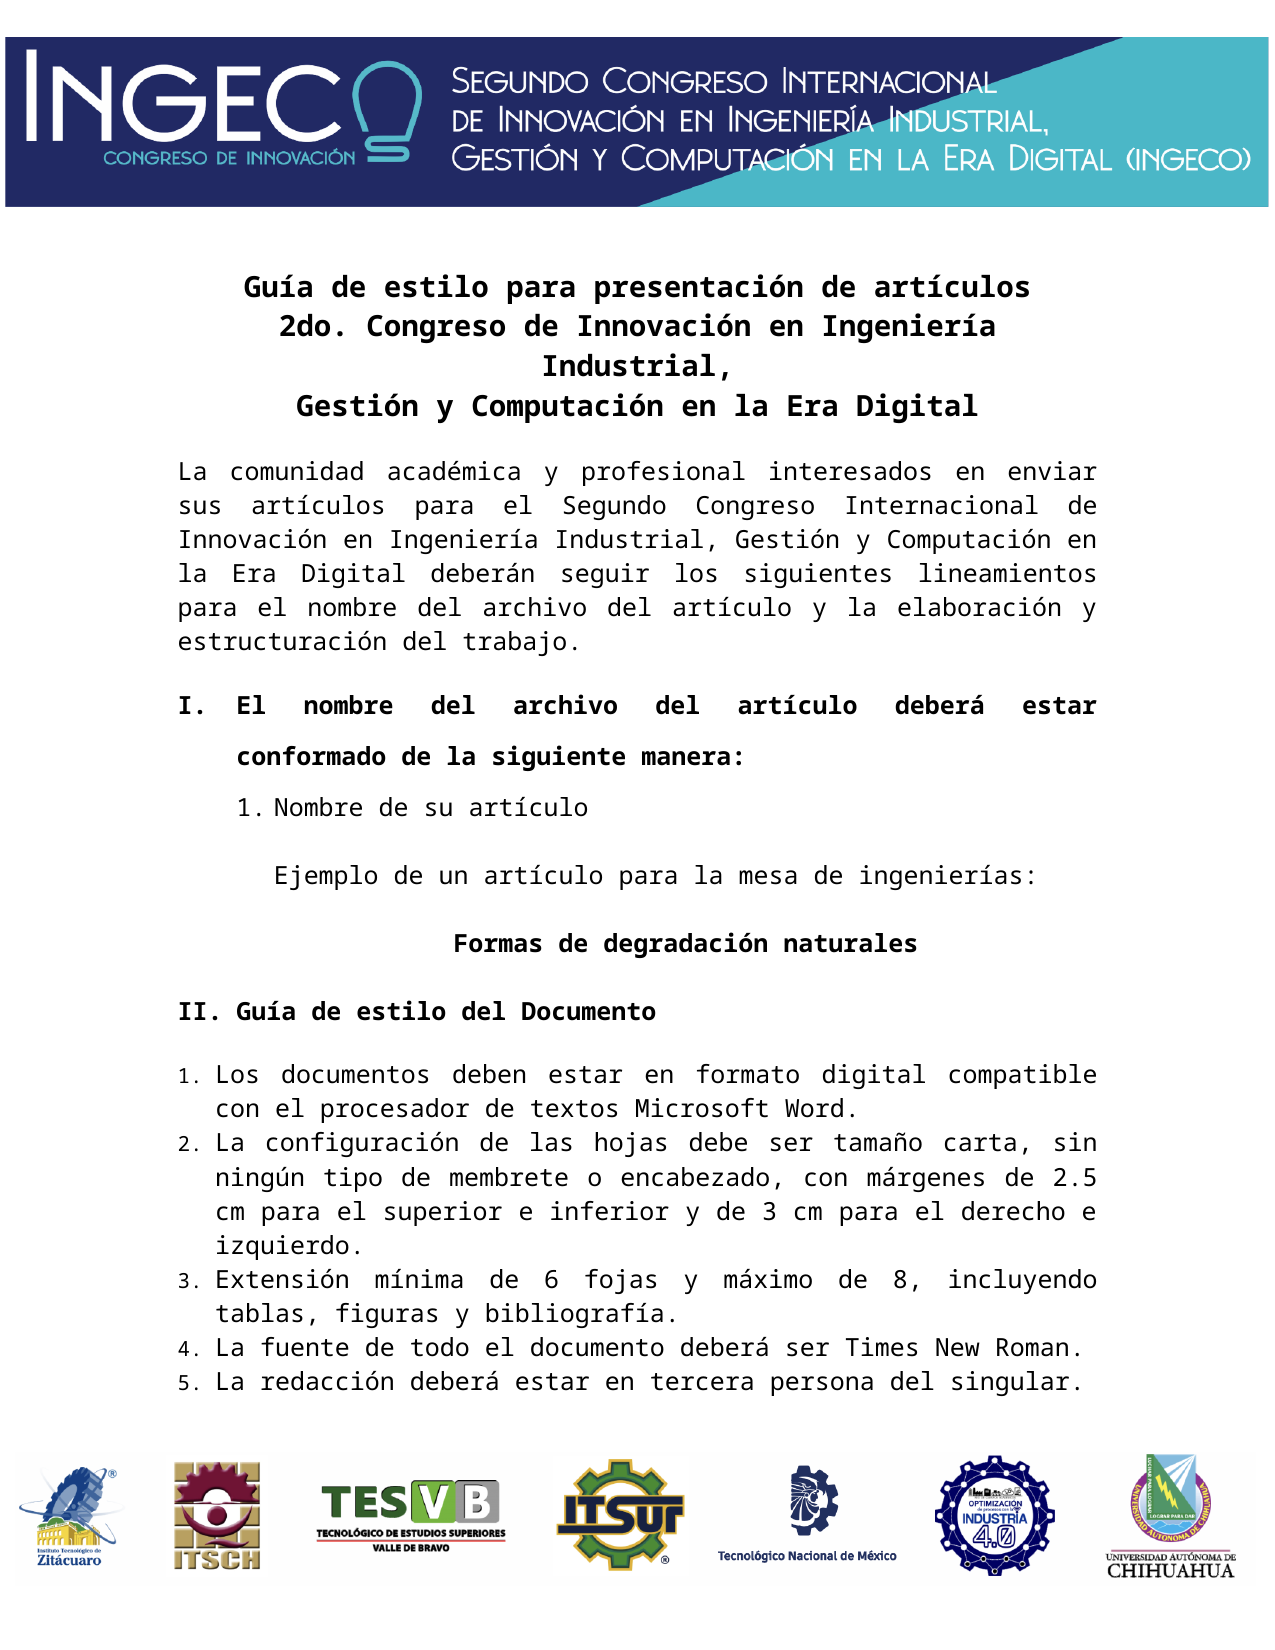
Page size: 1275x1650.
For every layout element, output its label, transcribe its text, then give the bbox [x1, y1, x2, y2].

list Los documentos deben estar en formato digital compatible con el procesador de textos Microsoft Word. [177, 1057, 1098, 1125]
list Guía de estilo del Documento [177, 994, 1098, 1028]
text Gestión y Computación en la Era Digital [177, 385, 1098, 424]
list El nombre del archivo del artículo deberá estar conformado de la siguiente manera: [177, 687, 1098, 772]
list Extensión mínima de 6 fojas y máximo de 8, incluyendo tablas, figuras y bibliografía. [177, 1261, 1098, 1329]
picture [4, 37, 1272, 209]
picture [15, 1452, 1257, 1586]
list Ejemplo de un artículo para la mesa de ingenierías: [273, 857, 1098, 892]
list La configuración de las hojas debe ser tamaño carta, sin ningún tipo de membrete o encabezado, con márgenes de 2.5 cm para el superior e inferior y de 3 cm para el derecho e izquierdo. [177, 1125, 1098, 1261]
text Guía de estilo para presentación de artículos [177, 266, 1098, 306]
list La redacción deberá estar en tercera persona del singular. [177, 1363, 1098, 1398]
text La comunidad académica y profesional interesados en enviar sus artículos para el Segundo Congreso Internacional de Innovación en Ingeniería Industrial, Gestión y Computación en la Era Digital deberán seguir los siguientes lineamientos para el nombre del archivo del artículo y la elaboración y estructuración del trabajo. [177, 454, 1098, 658]
list Nombre de su artículo [236, 789, 1098, 823]
text 2do. Congreso de Innovación en Ingeniería Industrial, [177, 306, 1098, 385]
list La fuente de todo el documento deberá ser Times New Roman. [177, 1329, 1098, 1363]
list Formas de degradación naturales [273, 926, 1098, 960]
